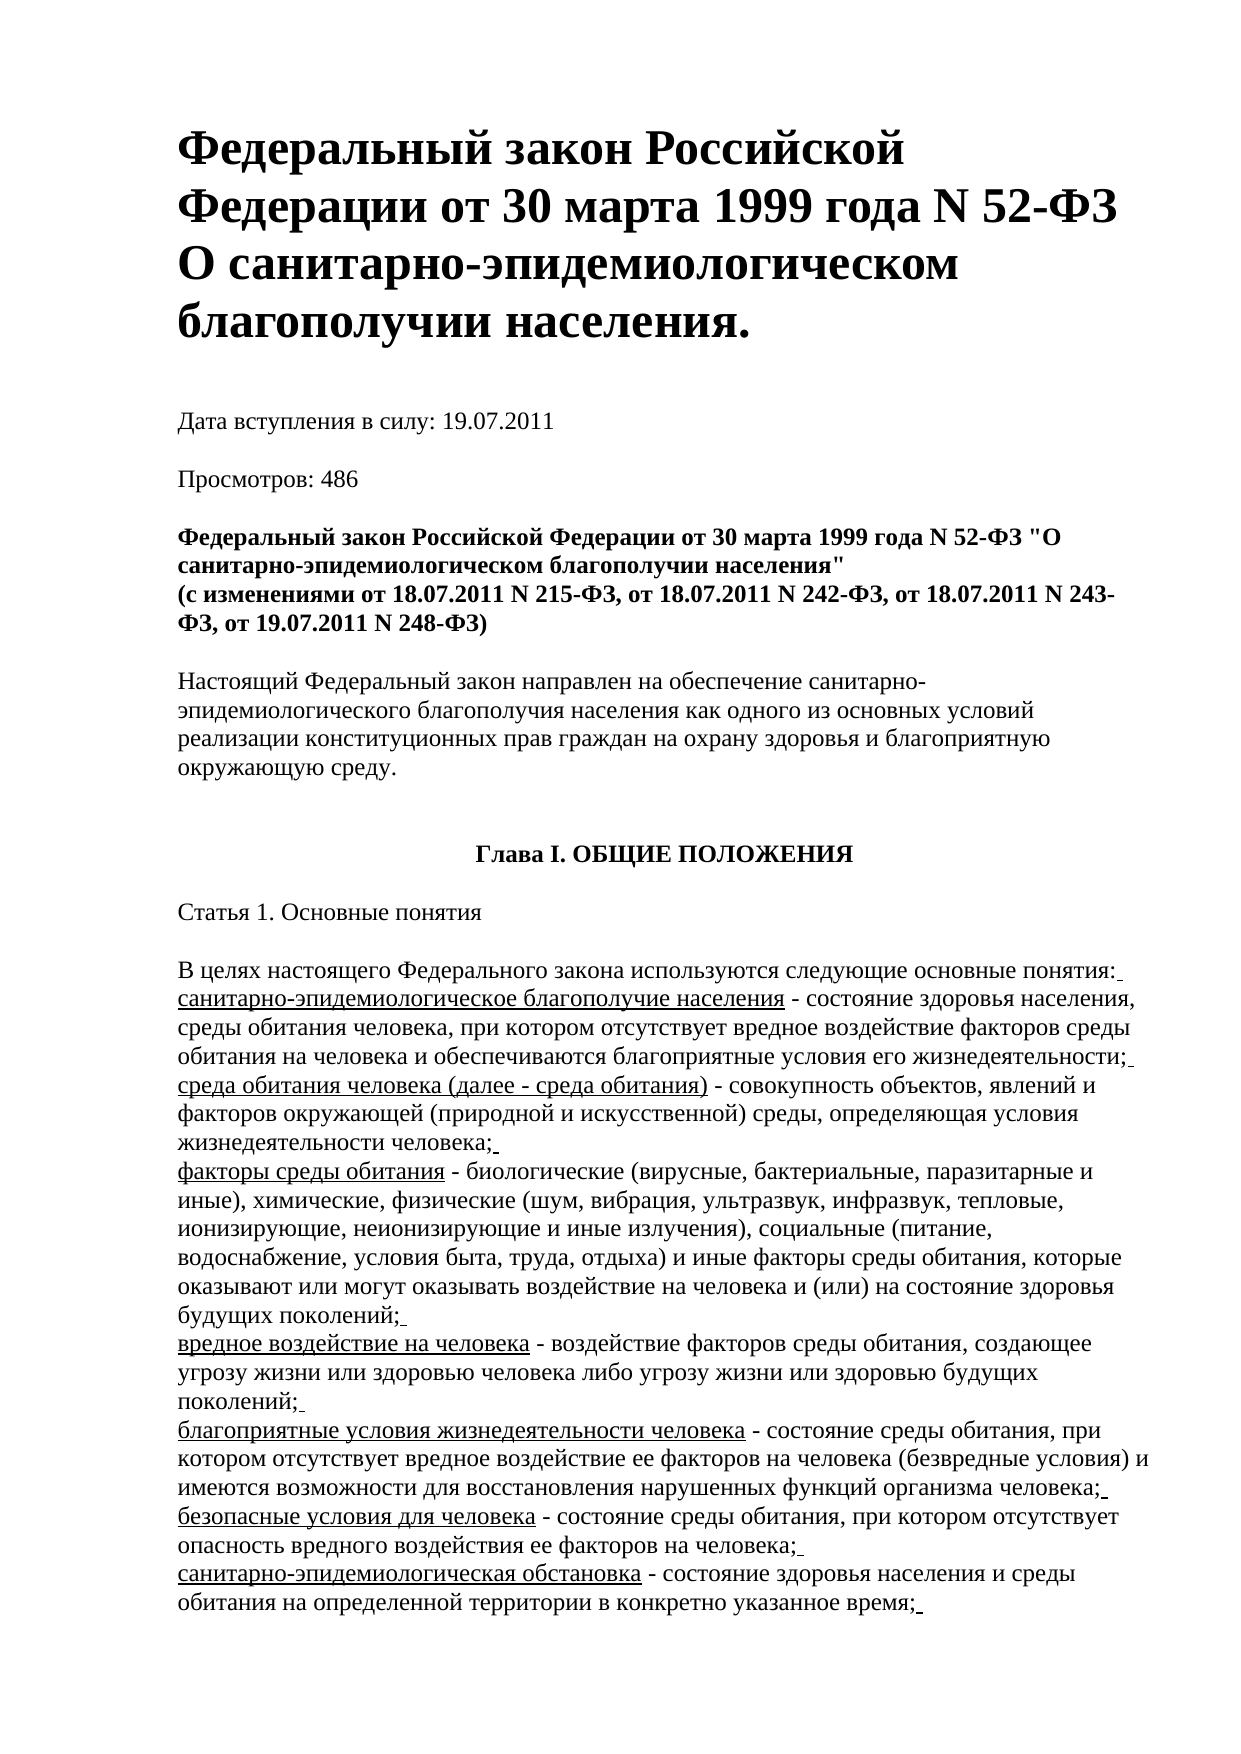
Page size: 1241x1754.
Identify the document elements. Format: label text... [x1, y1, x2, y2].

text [177, 955, 1152, 1616]
text Федеральный закон Российской Федерации от 30 марта 1999 года N 52-ФЗ "О санитарно-эпидемиологическом благополучии населения" (с изменениями от 18.07.2011 N 215-ФЗ, от 18.07.2011 N 242-ФЗ, от 18.07.2011 N 243-ФЗ, от 19.07.2011 N 248-ФЗ) [177, 522, 1152, 637]
text Статья 1. Основные понятия [177, 897, 1152, 926]
text Дата вступления в силу: 19.07.2011 [177, 406, 1152, 435]
text Просмотров: 486 [177, 464, 1152, 493]
text Настоящий Федеральный закон направлен на обеспечение санитарно-эпидемиологического благополучия населения как одного из основных условий реализации конституционных прав граждан на охрану здоровья и благоприятную окружающую среду. [177, 666, 1152, 781]
text Глава I. ОБЩИЕ ПОЛОЖЕНИЯ [177, 810, 1152, 868]
text Федеральный закон Российской Федерации от 30 марта 1999 года N 52-ФЗ О санитарно-эпидемиологическом благополучии населения. [177, 118, 1152, 348]
